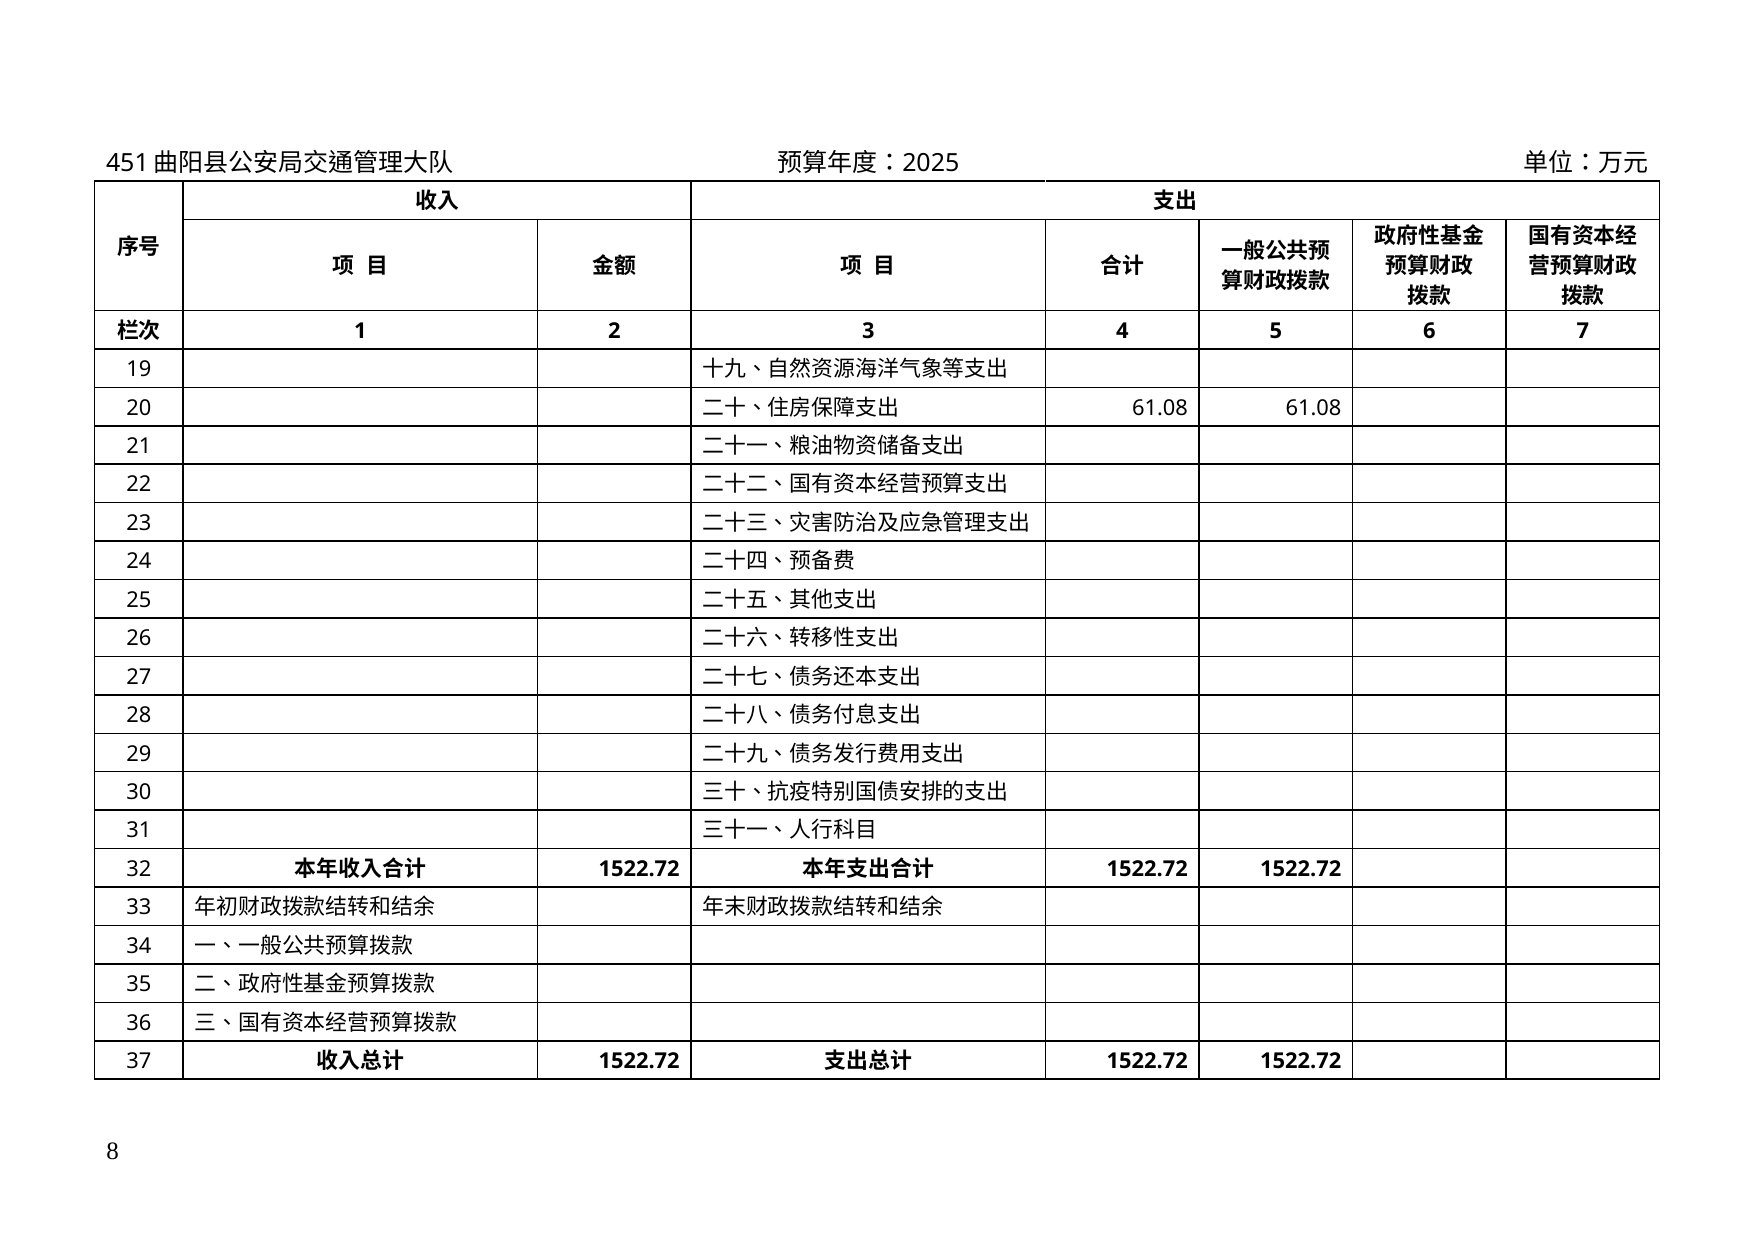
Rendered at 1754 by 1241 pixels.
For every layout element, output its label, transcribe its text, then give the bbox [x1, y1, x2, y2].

table_cell [1200, 772, 1352, 809]
table_cell 收入 [184, 182, 690, 219]
table_cell 年末财政拨款结转和结余 [692, 888, 1045, 924]
table_cell 23 [95, 503, 182, 540]
table_cell 25 [95, 580, 182, 617]
table_cell 二十四、预备费 [692, 542, 1045, 579]
table_cell 本年支出合计 [692, 849, 1045, 886]
table_cell [1046, 772, 1198, 809]
table_cell 项 目 [184, 220, 537, 309]
table_cell 二十八、债务付息支出 [692, 696, 1045, 732]
table_cell 61.08 [1046, 388, 1198, 425]
table_cell [1507, 888, 1659, 924]
table_cell [1200, 965, 1352, 1001]
table_cell [1507, 734, 1659, 771]
table_cell [1046, 811, 1198, 848]
table_cell [184, 427, 537, 463]
table_cell [1046, 888, 1198, 924]
table_cell 33 [95, 888, 182, 924]
table_cell 二十九、债务发行费用支出 [692, 734, 1045, 771]
table_cell [1353, 1003, 1505, 1040]
table_cell [1200, 465, 1352, 502]
table_cell 二十三、灾害防治及应急管理支出 [692, 503, 1045, 540]
table_cell 一、一般公共预算拨款 [184, 926, 537, 963]
table_cell [1507, 811, 1659, 848]
table_cell [1200, 503, 1352, 540]
table_cell 1522.72 [538, 849, 690, 886]
table_cell [1507, 388, 1659, 425]
table_cell [1507, 503, 1659, 540]
table_cell 3 [692, 311, 1045, 348]
table_cell [538, 503, 690, 540]
table_cell 5 [1200, 311, 1352, 348]
table_cell [1353, 580, 1505, 617]
table_cell [1507, 657, 1659, 694]
table_cell [1200, 734, 1352, 771]
table_cell [1200, 811, 1352, 848]
table_cell [184, 580, 537, 617]
table_cell 1522.72 [1046, 1042, 1198, 1078]
table_cell 7 [1507, 311, 1659, 348]
table_cell [538, 696, 690, 732]
table_cell [1046, 734, 1198, 771]
table_cell 一般公共预算财政拨款 [1200, 220, 1352, 309]
table_cell 金额 [538, 220, 690, 309]
table_cell [1046, 503, 1198, 540]
table_cell 19 [95, 350, 182, 386]
table_cell [538, 350, 690, 386]
table_cell 6 [1353, 311, 1505, 348]
table_header 451曲阳县公安局交通管理大队 [95, 143, 690, 180]
table_cell [1046, 427, 1198, 463]
table_cell [184, 734, 537, 771]
table_cell 26 [95, 619, 182, 656]
table_cell [538, 734, 690, 771]
table_cell 三十一、人行科目 [692, 811, 1045, 848]
table_cell [1353, 734, 1505, 771]
table_cell [1046, 696, 1198, 732]
table_cell 1522.72 [538, 1042, 690, 1078]
table_cell [1507, 965, 1659, 1001]
table_cell [184, 772, 537, 809]
table_cell 29 [95, 734, 182, 771]
table_cell [1200, 350, 1352, 386]
table_cell 24 [95, 542, 182, 579]
table_cell [538, 965, 690, 1001]
table_cell 政府性基金预算财政 拨款 [1353, 220, 1505, 309]
table_cell [184, 542, 537, 579]
table_cell [1353, 888, 1505, 924]
table_cell 三、国有资本经营预算拨款 [184, 1003, 537, 1040]
table_cell [184, 619, 537, 656]
table_cell [1507, 926, 1659, 963]
table_cell 32 [95, 849, 182, 886]
table_cell 十九、自然资源海洋气象等支出 [692, 350, 1045, 386]
table_cell [692, 926, 1045, 963]
table_cell [1507, 580, 1659, 617]
table_cell [538, 580, 690, 617]
table_cell 36 [95, 1003, 182, 1040]
table_cell 37 [95, 1042, 182, 1078]
table_cell [1353, 619, 1505, 656]
table_cell [1353, 926, 1505, 963]
table_cell [1200, 542, 1352, 579]
table_cell [538, 772, 690, 809]
table_cell [184, 811, 537, 848]
table_cell 栏次 [95, 311, 182, 348]
table_cell [1200, 1003, 1352, 1040]
table_cell 二十七、债务还本支出 [692, 657, 1045, 694]
table_cell 1522.72 [1046, 849, 1198, 886]
table_cell [1353, 811, 1505, 848]
table_cell 30 [95, 772, 182, 809]
table_cell 二十二、国有资本经营预算支出 [692, 465, 1045, 502]
table_cell [1353, 350, 1505, 386]
table_cell 1522.72 [1200, 849, 1352, 886]
table_cell 年初财政拨款结转和结余 [184, 888, 537, 924]
table_cell 35 [95, 965, 182, 1001]
table_header 预算年度：2025 [692, 143, 1045, 180]
table_cell 31 [95, 811, 182, 848]
table_cell 1522.72 [1200, 1042, 1352, 1078]
table_cell [1353, 1042, 1505, 1078]
table_cell 22 [95, 465, 182, 502]
table_cell [1507, 772, 1659, 809]
table_cell 4 [1046, 311, 1198, 348]
table_cell [1046, 965, 1198, 1001]
table_cell [184, 350, 537, 386]
table_cell [692, 965, 1045, 1001]
table_cell [1200, 619, 1352, 656]
table_cell [1200, 926, 1352, 963]
table_cell 二、政府性基金预算拨款 [184, 965, 537, 1001]
table_cell [538, 542, 690, 579]
table_cell [1353, 696, 1505, 732]
table_cell [1353, 849, 1505, 886]
table_cell 1 [184, 311, 537, 348]
table_cell [1046, 1003, 1198, 1040]
table_cell 20 [95, 388, 182, 425]
table_cell [1353, 465, 1505, 502]
table_cell [1353, 772, 1505, 809]
table_cell [1507, 849, 1659, 886]
table_cell [1200, 888, 1352, 924]
table_cell [1046, 580, 1198, 617]
table_cell 二十、住房保障支出 [692, 388, 1045, 425]
table_cell 收入总计 [184, 1042, 537, 1078]
table_cell 61.08 [1200, 388, 1352, 425]
table_cell 34 [95, 926, 182, 963]
table_cell 28 [95, 696, 182, 732]
table_cell [1353, 503, 1505, 540]
table_cell [1353, 542, 1505, 579]
table_cell [1353, 965, 1505, 1001]
table_cell [1200, 657, 1352, 694]
table_cell 序号 [95, 182, 182, 309]
table_cell [1353, 427, 1505, 463]
table_cell 三十、抗疫特别国债安排的支出 [692, 772, 1045, 809]
table_cell [538, 811, 690, 848]
table_cell 二十六、转移性支出 [692, 619, 1045, 656]
table_cell [1046, 657, 1198, 694]
table_cell [692, 1003, 1045, 1040]
table_cell [184, 657, 537, 694]
table_cell [1046, 619, 1198, 656]
table_cell [1507, 1042, 1659, 1078]
table_cell 21 [95, 427, 182, 463]
table_cell [1353, 657, 1505, 694]
table_header 单位：万元 [1046, 143, 1659, 180]
table_cell [184, 696, 537, 732]
table_cell 二十五、其他支出 [692, 580, 1045, 617]
table_cell [538, 619, 690, 656]
table_cell [1200, 427, 1352, 463]
table_cell 项 目 [692, 220, 1045, 309]
table_cell 国有资本经营预算财政拨款 [1507, 220, 1659, 309]
table_cell [184, 465, 537, 502]
table_cell 27 [95, 657, 182, 694]
table_cell 本年收入合计 [184, 849, 537, 886]
table_cell [1046, 465, 1198, 502]
table_cell [538, 388, 690, 425]
table_cell [184, 388, 537, 425]
table_cell [1353, 388, 1505, 425]
table_cell 二十一、粮油物资储备支出 [692, 427, 1045, 463]
table_cell [1507, 1003, 1659, 1040]
table_cell [538, 1003, 690, 1040]
table_cell [1200, 580, 1352, 617]
table_cell 支出总计 [692, 1042, 1045, 1078]
table_cell [1507, 542, 1659, 579]
table_cell [538, 888, 690, 924]
table_cell [538, 926, 690, 963]
table_cell [1046, 350, 1198, 386]
table_cell [1507, 696, 1659, 732]
table_cell [538, 465, 690, 502]
table_cell [1507, 619, 1659, 656]
table_cell 2 [538, 311, 690, 348]
table_cell [1046, 542, 1198, 579]
table_cell [184, 503, 537, 540]
table_cell [1507, 350, 1659, 386]
table_cell [1046, 926, 1198, 963]
table_cell [1507, 427, 1659, 463]
table_cell 支出 [692, 182, 1659, 219]
table_cell [1507, 465, 1659, 502]
table_cell [1200, 696, 1352, 732]
table_cell 合计 [1046, 220, 1198, 309]
table_cell [538, 657, 690, 694]
table_cell [538, 427, 690, 463]
